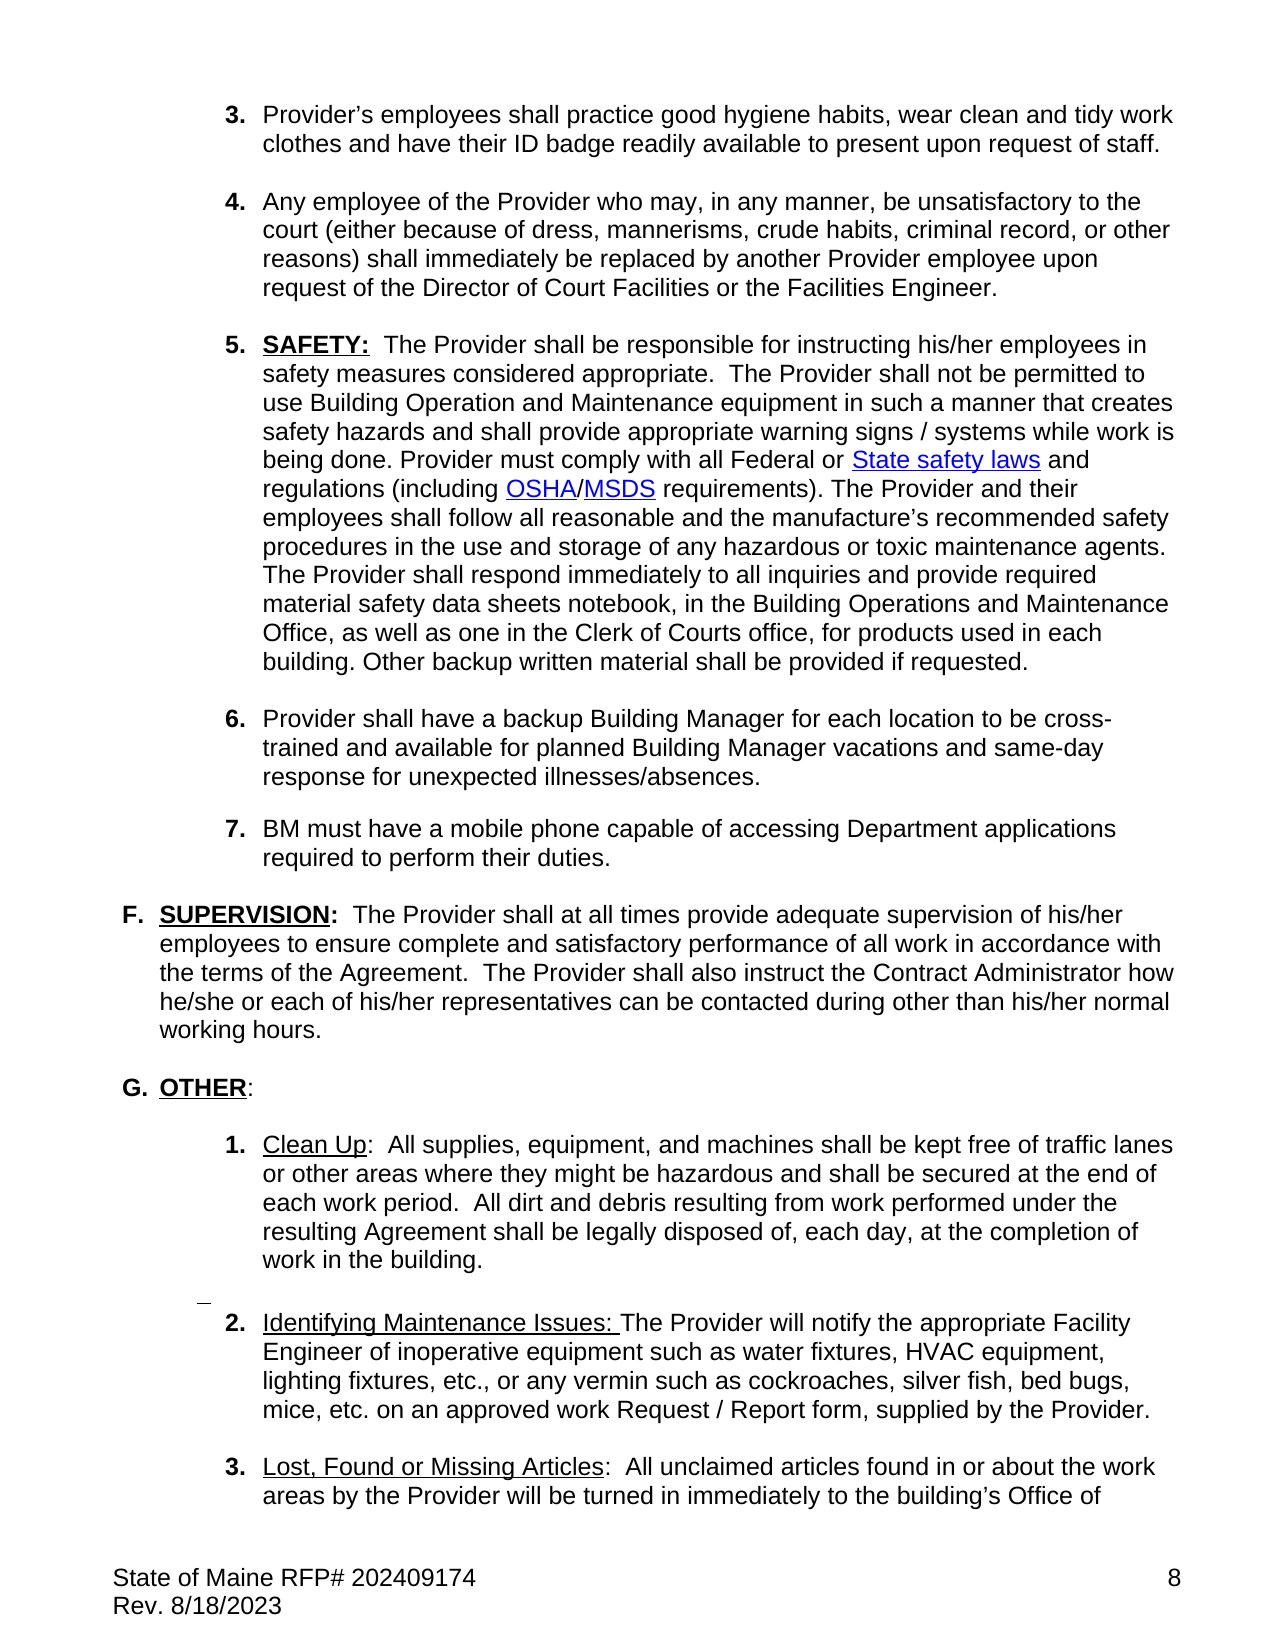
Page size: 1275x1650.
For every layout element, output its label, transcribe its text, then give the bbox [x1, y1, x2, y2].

list Provider shall have a backup Building Manager for each location to be cross-trained and available for planned Building Manager vacations and same-day response for unexpected illnesses/absences. [225, 704, 1181, 790]
list Provider’s employees shall practice good hygiene habits, wear clean and tidy work clothes and have their ID badge readily available to present upon request of staff. [225, 100, 1181, 158]
list Identifying Maintenance Issues: The Provider will notify the appropriate Facility Engineer of inoperative equipment such as water fixtures, HVAC equipment, lighting fixtures, etc., or any vermin such as cockroaches, silver fish, bed bugs, mice, etc. on an approved work Request / Report form, supplied by the Provider. [225, 1308, 1181, 1423]
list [225, 1452, 1181, 1509]
list Any employee of the Provider who may, in any manner, be unsatisfactory to the court (either because of dress, mannerisms, crude habits, criminal record, or other reasons) shall immediately be replaced by another Provider employee upon request of the Director of Court Facilities or the Facilities Engineer. [225, 187, 1181, 302]
list SUPERVISION: The Provider shall at all times provide adequate supervision of his/her employees to ensure complete and satisfactory performance of all work in accordance with the terms of the Agreement. The Provider shall also instruct the Contract Administrator how he/she or each of his/her representatives can be contacted during other than his/her normal working hours. [122, 901, 1181, 1044]
list SAFETY: The Provider shall be responsible for instructing his/her employees in safety measures considered appropriate. The Provider shall not be permitted to use Building Operation and Maintenance equipment in such a manner that creates safety hazards and shall provide appropriate warning signs / systems while work is being done. Provider must comply with all Federal or State safety laws and regulations (including OSHA/MSDS requirements). The Provider and their employees shall follow all reasonable and the manufacture’s recommended safety procedures in the use and storage of any hazardous or toxic maintenance agents. The Provider shall respond immediately to all inquiries and provide required material safety data sheets notebook, in the Building Operations and Maintenance Office, as well as one in the Clerk of Courts office, for products used in each building. Other backup written material shall be provided if requested. [225, 330, 1181, 675]
list Clean Up: All supplies, equipment, and machines shall be kept free of traffic lanes or other areas where they might be hazardous and shall be secured at the end of each work period. All dirt and debris resulting from work performed under the resulting Agreement shall be legally disposed of, each day, at the completion of work in the building. [225, 1131, 1181, 1274]
list OTHER: [122, 1073, 1181, 1102]
list BM must have a mobile phone capable of accessing Department applications required to perform their duties. [225, 814, 1181, 872]
